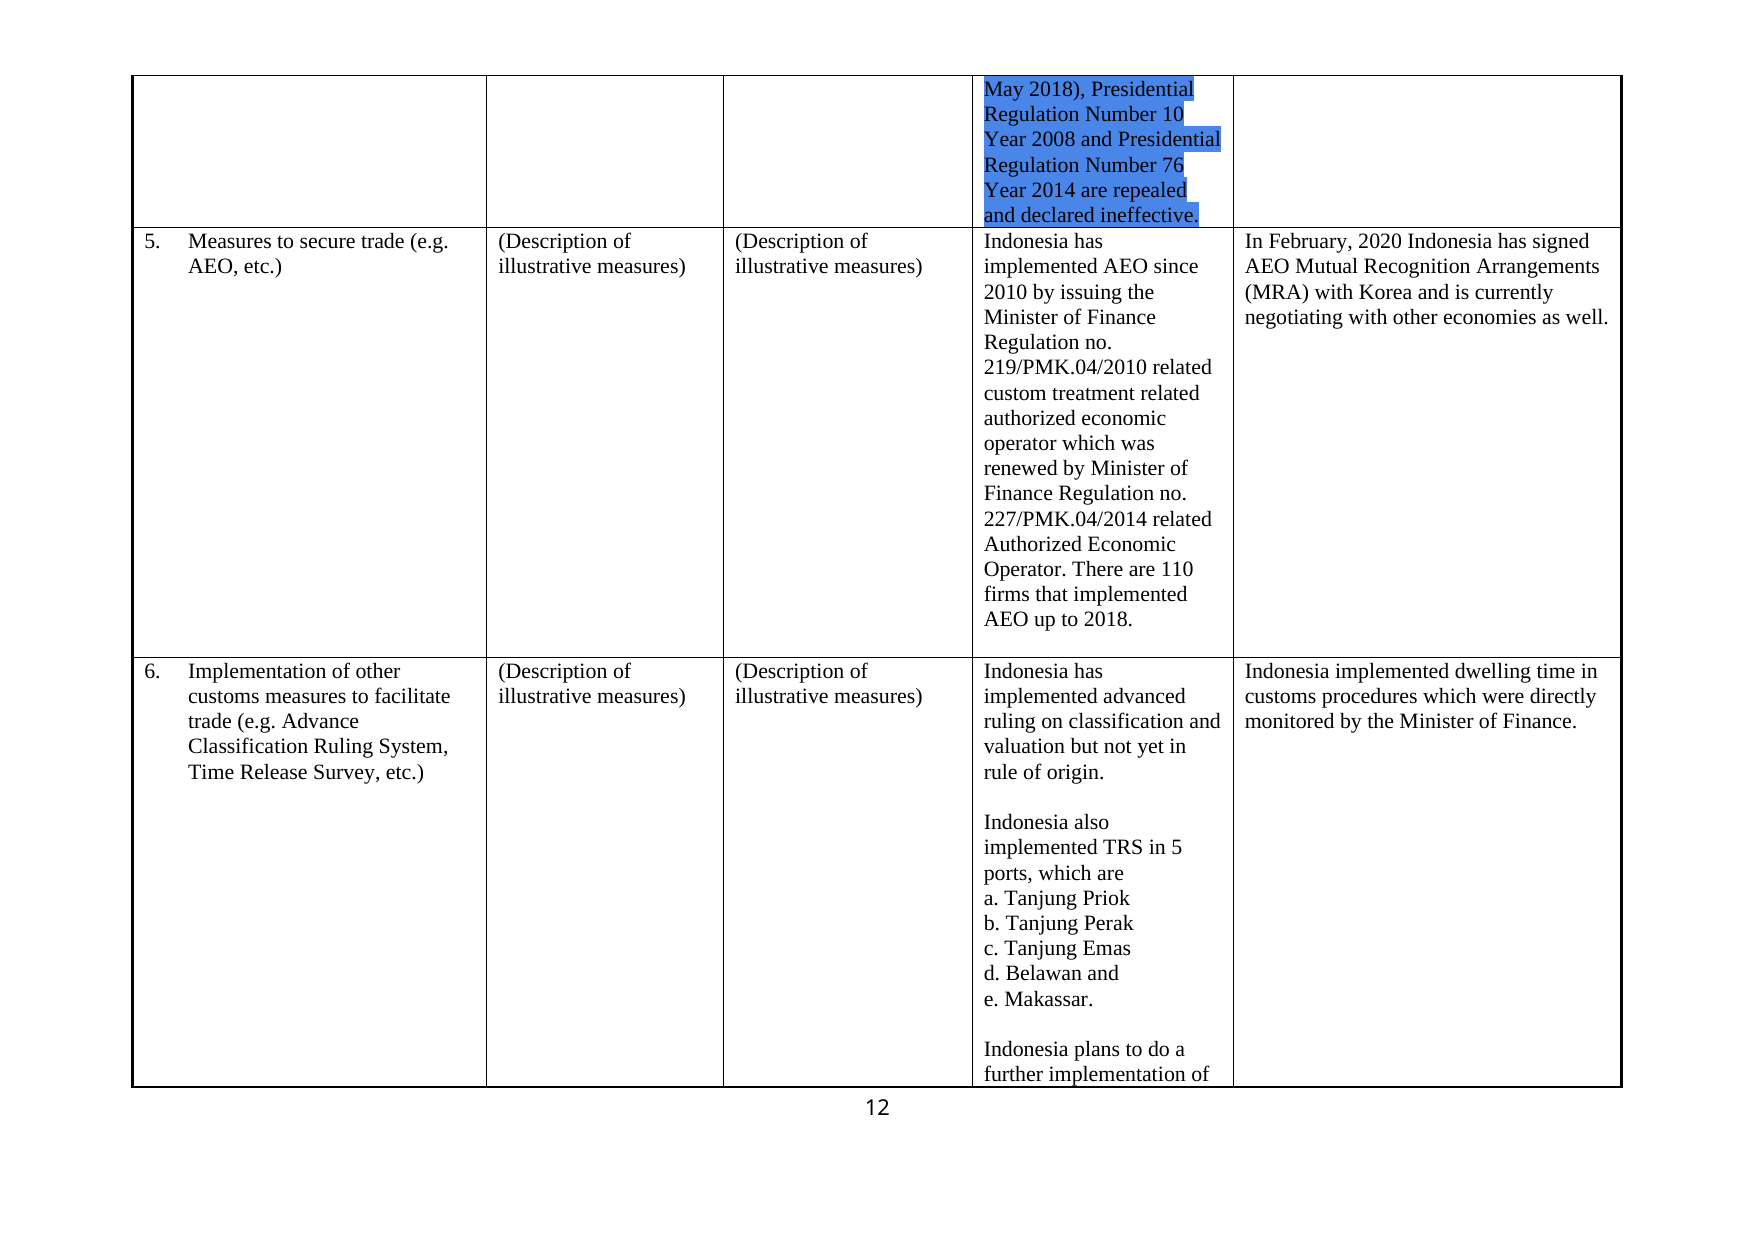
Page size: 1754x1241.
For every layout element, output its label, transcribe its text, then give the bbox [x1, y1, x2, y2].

table_cell (Description of illustrative measures) [724, 228, 972, 657]
table_cell In February, 2020 Indonesia has signed AEO Mutual Recognition Arrangements (MRA) with Korea and is currently negotiating with other economies as well. [1234, 228, 1620, 657]
table_cell (Description of illustrative measures) [487, 228, 723, 657]
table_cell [724, 658, 972, 1086]
table_cell Measures to secure trade (e.g. AEO, etc.) [134, 228, 486, 657]
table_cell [1234, 76, 1620, 227]
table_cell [134, 76, 486, 227]
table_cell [973, 658, 1233, 1086]
table_cell Indonesia has implemented AEO since 2010 by issuing the Minister of Finance Regulation no. 219/PMK.04/2010 related custom treatment related authorized economic operator which was renewed by Minister of Finance Regulation no. 227/PMK.04/2014 related Authorized Economic Operator. There are 110 firms that implemented AEO up to 2018. [973, 228, 1233, 657]
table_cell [134, 658, 486, 1086]
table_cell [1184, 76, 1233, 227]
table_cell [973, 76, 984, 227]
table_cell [487, 658, 723, 1086]
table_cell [487, 76, 723, 227]
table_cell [1234, 658, 1620, 1086]
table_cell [724, 76, 972, 227]
